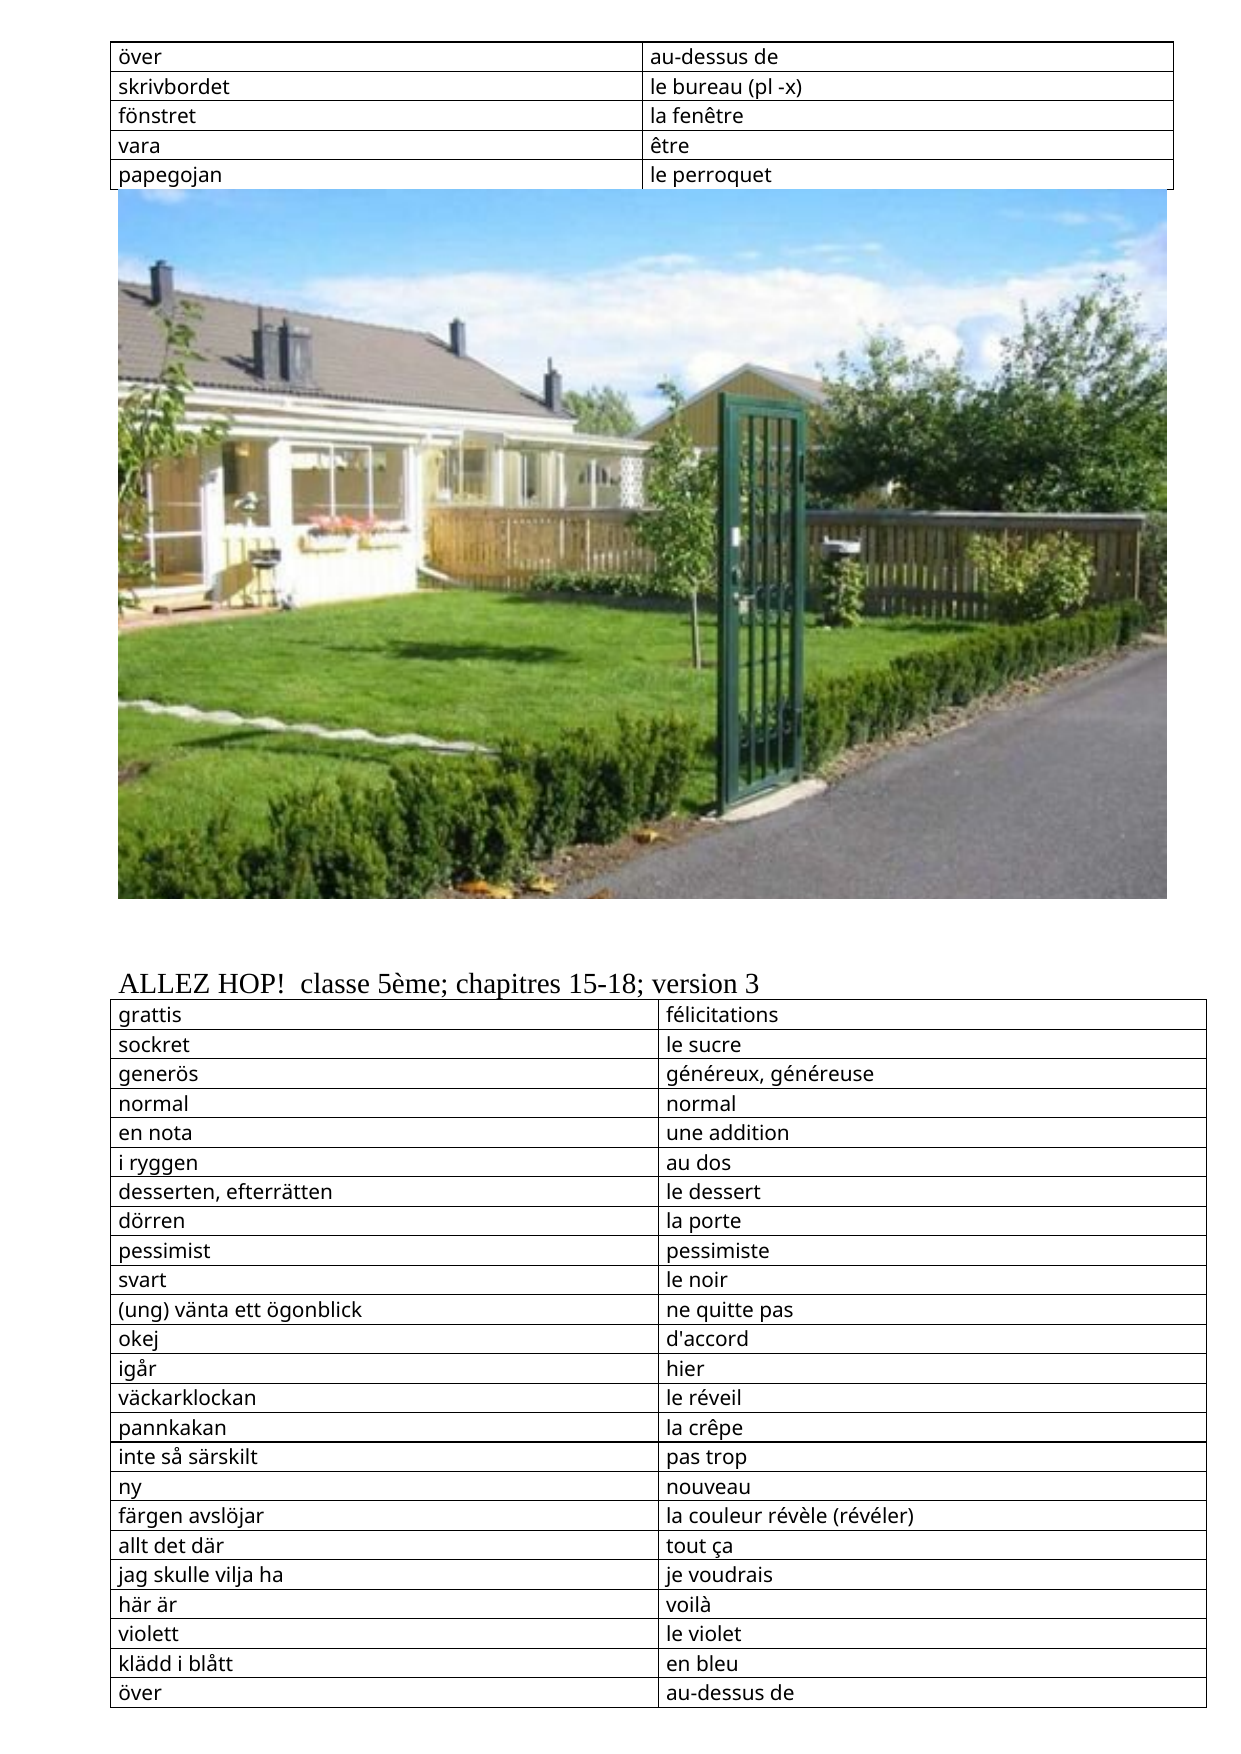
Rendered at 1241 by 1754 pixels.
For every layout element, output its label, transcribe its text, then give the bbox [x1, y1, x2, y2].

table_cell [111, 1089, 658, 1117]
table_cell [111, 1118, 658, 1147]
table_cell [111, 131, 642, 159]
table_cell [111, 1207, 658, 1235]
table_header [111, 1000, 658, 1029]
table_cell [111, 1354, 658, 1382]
picture [118, 189, 1167, 899]
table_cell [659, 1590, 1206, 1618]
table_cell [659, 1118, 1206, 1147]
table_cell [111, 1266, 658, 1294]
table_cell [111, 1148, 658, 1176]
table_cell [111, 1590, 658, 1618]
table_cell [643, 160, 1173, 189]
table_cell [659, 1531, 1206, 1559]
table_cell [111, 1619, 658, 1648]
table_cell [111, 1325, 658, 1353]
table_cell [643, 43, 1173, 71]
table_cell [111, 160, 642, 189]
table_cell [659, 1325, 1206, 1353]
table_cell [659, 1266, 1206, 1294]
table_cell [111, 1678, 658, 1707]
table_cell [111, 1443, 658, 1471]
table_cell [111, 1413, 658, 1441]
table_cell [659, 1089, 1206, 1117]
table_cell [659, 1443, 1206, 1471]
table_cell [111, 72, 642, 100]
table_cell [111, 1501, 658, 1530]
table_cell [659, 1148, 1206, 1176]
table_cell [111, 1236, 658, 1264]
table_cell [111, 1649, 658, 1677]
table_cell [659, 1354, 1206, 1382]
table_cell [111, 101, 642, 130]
text ALLEZ HOP! classe 5ème; chapitres 15-18; version 3 [118, 966, 1199, 999]
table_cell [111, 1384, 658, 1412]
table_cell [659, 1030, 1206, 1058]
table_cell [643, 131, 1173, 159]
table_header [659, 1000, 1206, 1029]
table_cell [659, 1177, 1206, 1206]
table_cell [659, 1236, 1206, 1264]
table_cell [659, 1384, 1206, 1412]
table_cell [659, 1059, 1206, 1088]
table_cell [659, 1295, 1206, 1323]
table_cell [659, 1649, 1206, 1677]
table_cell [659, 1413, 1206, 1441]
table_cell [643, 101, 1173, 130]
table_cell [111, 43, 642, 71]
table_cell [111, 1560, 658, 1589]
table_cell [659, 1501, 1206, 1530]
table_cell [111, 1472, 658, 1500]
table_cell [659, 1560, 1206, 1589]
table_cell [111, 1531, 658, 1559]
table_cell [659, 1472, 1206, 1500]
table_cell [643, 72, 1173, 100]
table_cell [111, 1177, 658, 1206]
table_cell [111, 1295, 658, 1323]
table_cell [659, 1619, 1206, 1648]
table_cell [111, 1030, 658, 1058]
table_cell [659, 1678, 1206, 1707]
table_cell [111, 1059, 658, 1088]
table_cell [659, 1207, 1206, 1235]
